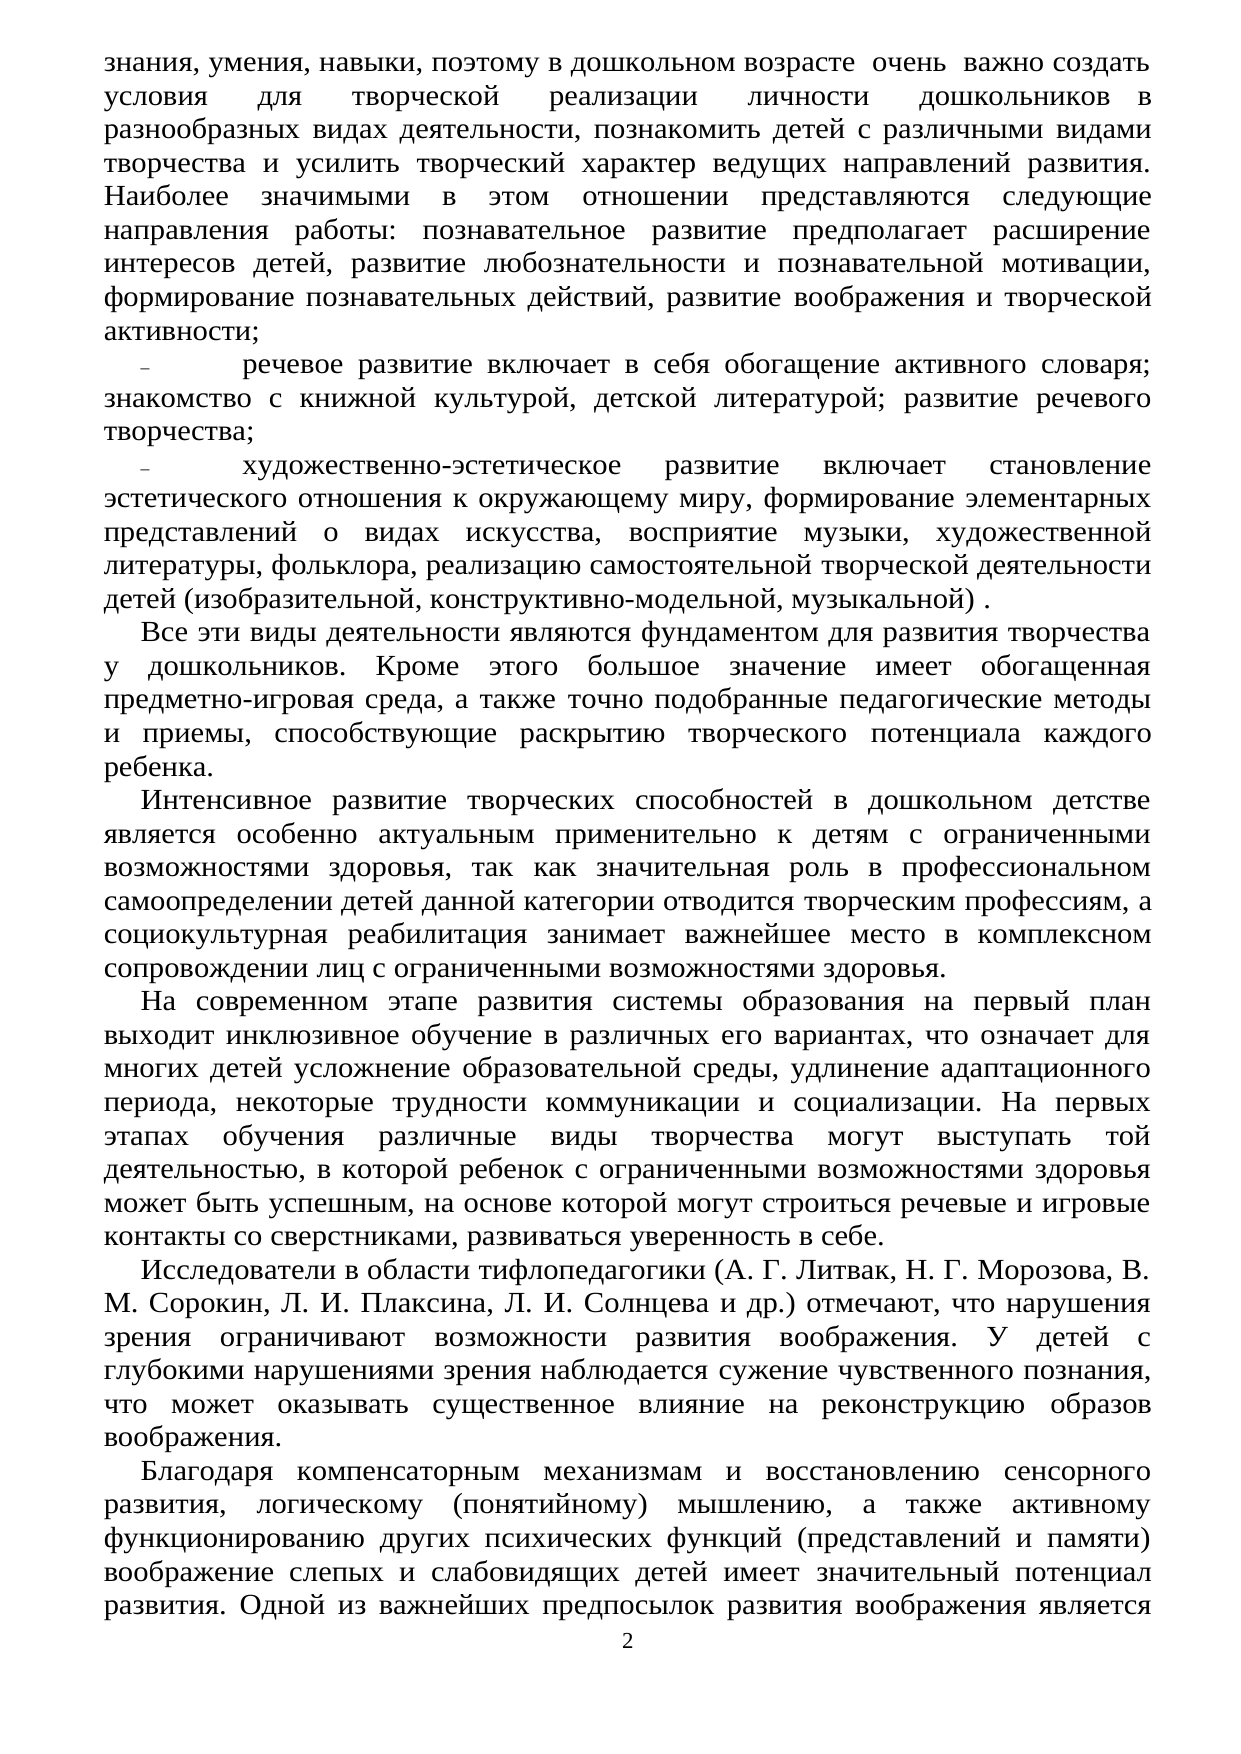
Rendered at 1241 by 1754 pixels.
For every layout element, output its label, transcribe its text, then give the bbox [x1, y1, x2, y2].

text На современном этапе развития системы образования на первый план выходит инклюзивное обучение в различных его вариантах, что означает для многих детей усложнение образовательной среды, удлинение адаптационного периода, некоторые трудности коммуникации и социализации. На первых этапах обучения различные виды творчества могут выступать той деятельностью, в которой ребенок с ограниченными возможностями здоровья может быть успешным, на основе которой могут строиться речевые и игровые контакты со сверстниками, развиваться уверенность в себе. [103, 983, 1152, 1252]
text Интенсивное развитие творческих способностей в дошкольном детстве является особенно актуальным применительно к детям с ограниченными возможностями здоровья, так как значительная роль в профессиональном самоопределении детей данной категории отводится творческим профессиям, а социокультурная реабилитация занимает важнейшее место в комплексном сопровождении лиц с ограниченными возможностями здоровья. [103, 782, 1152, 983]
list речевое развитие включает в себя обогащение активного словаря; знакомство с книжной культурой, детской литературой; развитие речевого творчества; [103, 346, 1152, 447]
text Исследователи в области тифлопедагогики (А. Г. Литвак, Н. Г. Морозова, В. М. Сорокин, Л. И. Плаксина, Л. И. Солнцева и др.) отмечают, что нарушения зрения ограничивают возможности развития воображения. У детей с глубокими нарушениями зрения наблюдается сужение чувственного познания, что может оказывать существенное влияние на реконструкцию образов воображения. [103, 1252, 1152, 1453]
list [103, 44, 1152, 346]
text Все эти виды деятельности являются фундаментом для развития творчества у дошкольников. Кроме этого большое значение имеет обогащенная предметно-игровая среда, а также точно подобранные педагогические методы и приемы, способствующие раскрытию творческого потенциала каждого ребенка. [103, 614, 1152, 782]
list художественно-эстетическое развитие включает становление эстетического отношения к окружающему миру, формирование элементарных представлений о видах искусства, восприятие музыки, художественной литературы, фольклора, реализацию самостоятельной творческой деятельности детей (изобразительной, конструктивно-модельной, музыкальной) . [103, 447, 1152, 614]
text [103, 1453, 1152, 1621]
